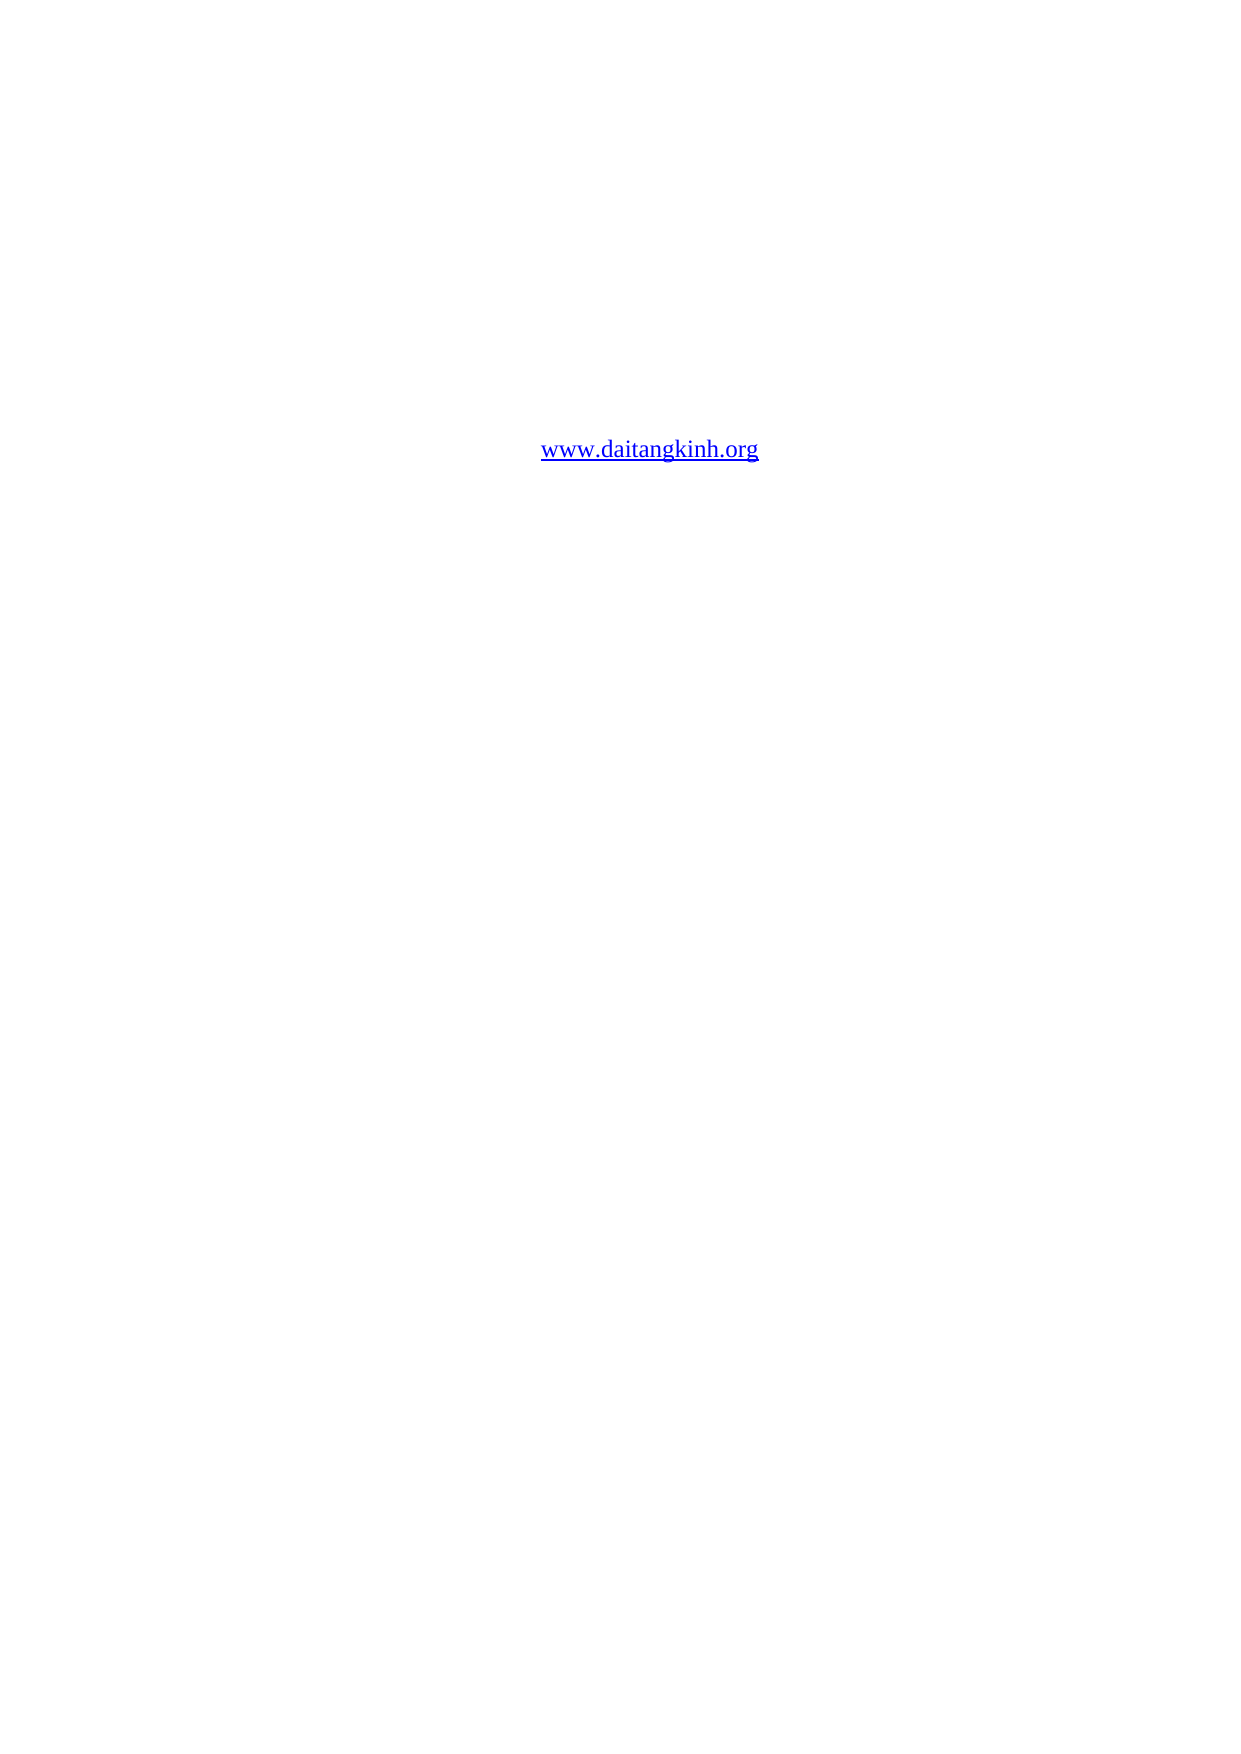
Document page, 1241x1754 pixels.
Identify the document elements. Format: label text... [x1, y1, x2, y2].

text www.daitangkinh.org [427, 434, 872, 463]
